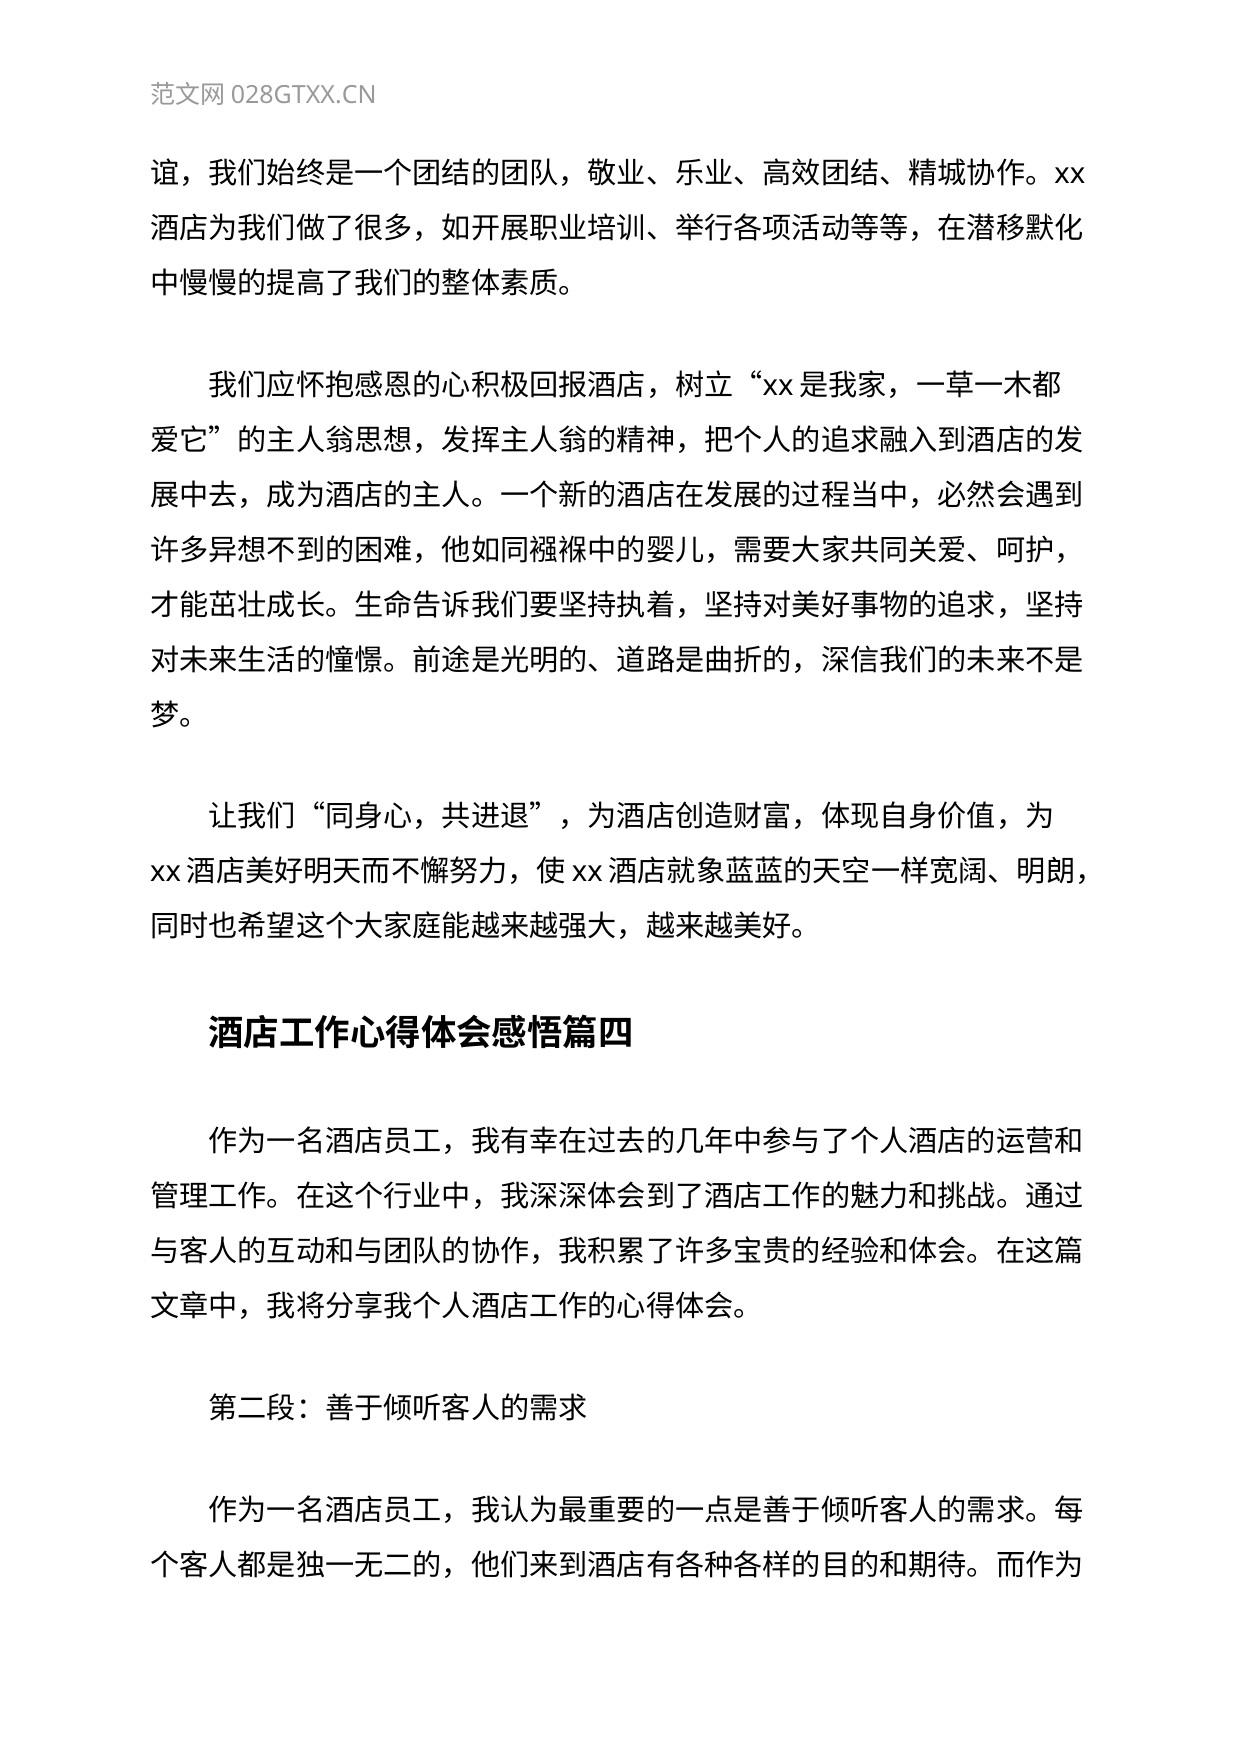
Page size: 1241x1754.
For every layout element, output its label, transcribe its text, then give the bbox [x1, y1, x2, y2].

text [150, 1486, 1090, 1583]
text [150, 150, 1090, 302]
text 作为一名酒店员工，我有幸在过去的几年中参与了个人酒店的运营和管理工作。在这个行业中，我深深体会到了酒店工作的魅力和挑战。通过与客人的互动和与团队的协作，我积累了许多宝贵的经验和体会。在这篇文章中，我将分享我个人酒店工作的心得体会。 [150, 1118, 1090, 1325]
text 酒店工作心得体会感悟篇四 [150, 1004, 1090, 1056]
text 第二段：善于倾听客人的需求 [150, 1384, 1090, 1427]
text 我们应怀抱感恩的心积极回报酒店，树立“xx是我家，一草一木都爱它”的主人翁思想，发挥主人翁的精神，把个人的追求融入到酒店的发展中去，成为酒店的主人。一个新的酒店在发展的过程当中，必然会遇到许多异想不到的困难，他如同襁褓中的婴儿，需要大家共同关爱、呵护，才能茁壮成长。生命告诉我们要坚持执着，坚持对美好事物的追求，坚持对未来生活的憧憬。前途是光明的、道路是曲折的，深信我们的未来不是梦。 [150, 362, 1090, 733]
text 让我们“同身心，共进退”，为酒店创造财富，体现自身价值，为xx酒店美好明天而不懈努力，使xx酒店就象蓝蓝的天空一样宽阔、明朗，同时也希望这个大家庭能越来越强大，越来越美好。 [150, 793, 1090, 945]
